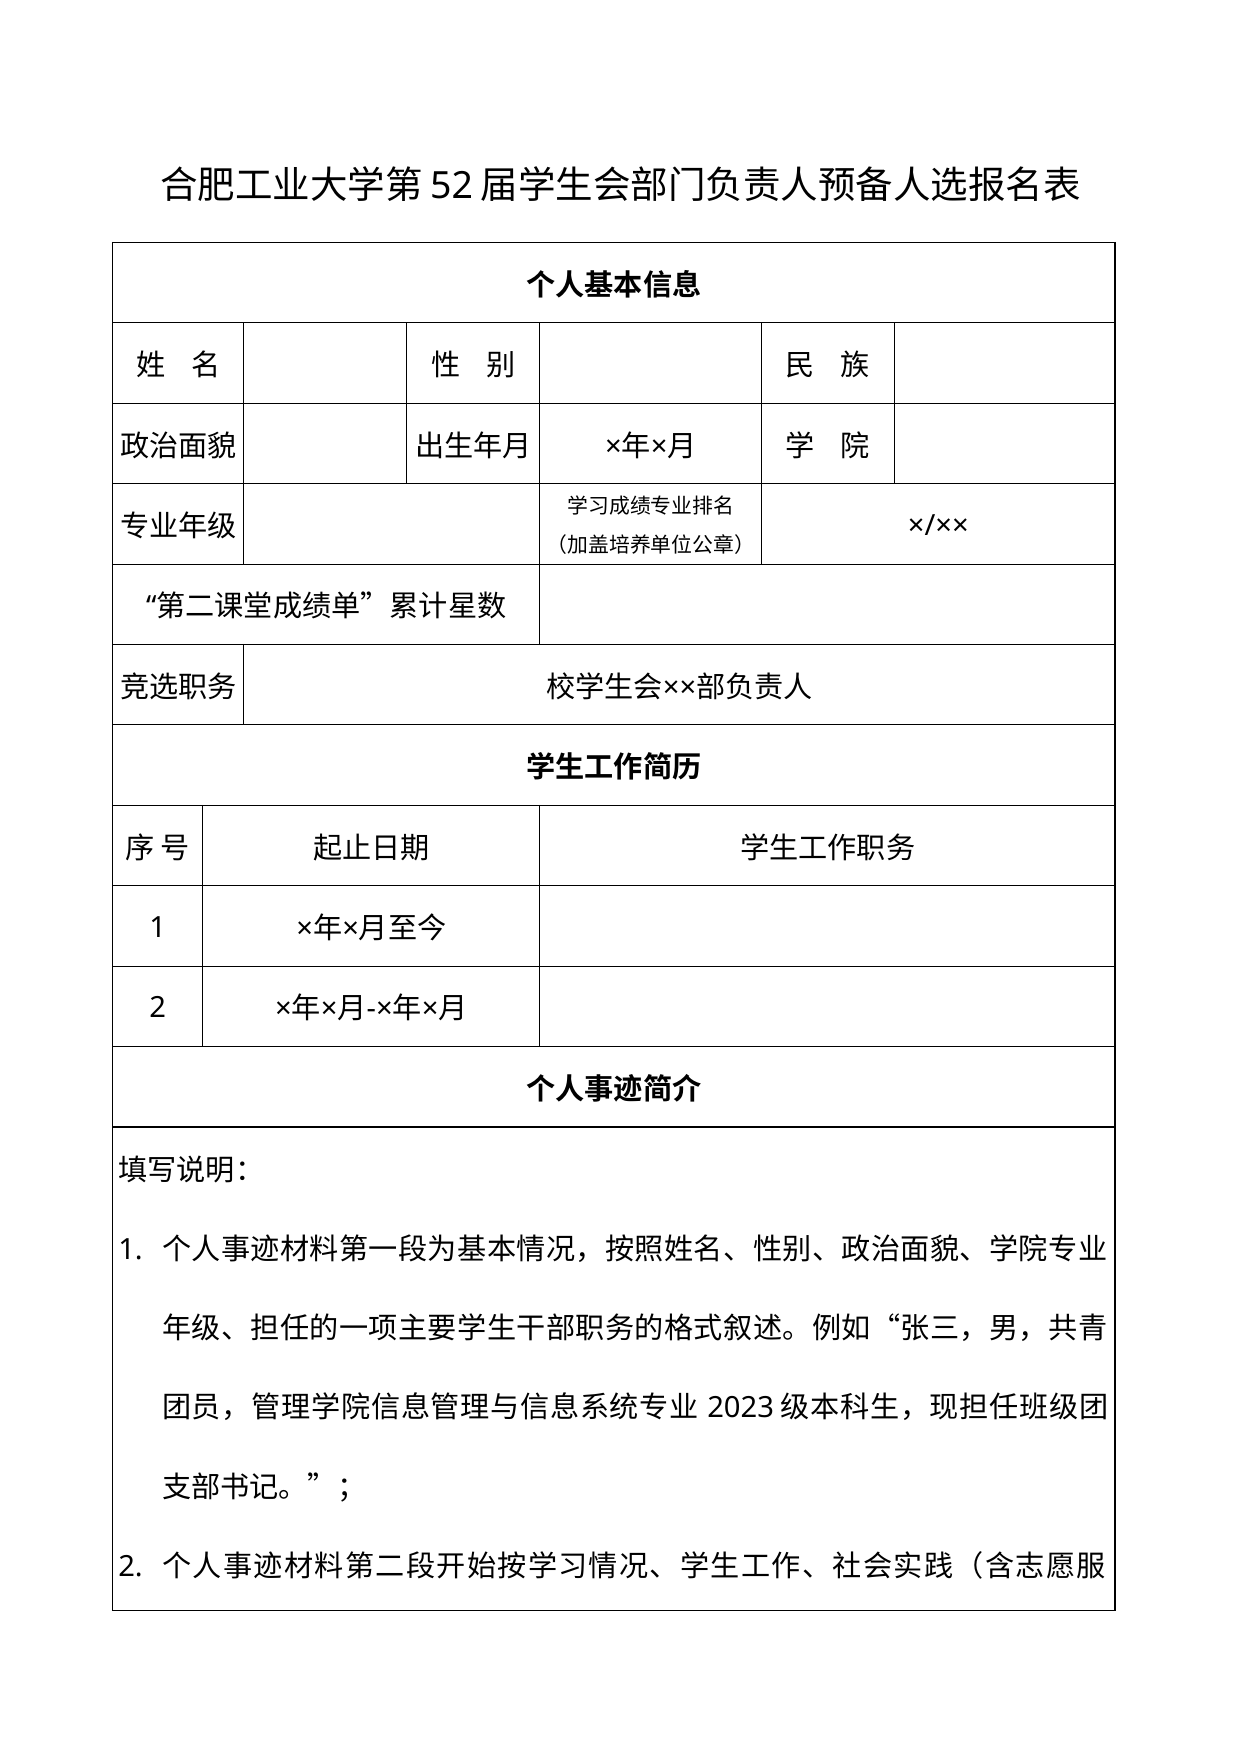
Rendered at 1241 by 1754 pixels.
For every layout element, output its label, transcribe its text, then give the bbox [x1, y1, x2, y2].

table_cell 序 号 [113, 806, 202, 885]
table_cell [244, 484, 539, 563]
table_cell 起止日期 [203, 806, 539, 885]
table_cell [244, 323, 406, 403]
table_cell 个人事迹简介 [113, 1047, 1114, 1126]
table_cell ×年×月至今 [203, 886, 539, 966]
table_header 个人基本信息 [113, 243, 1114, 322]
table_cell 学生工作简历 [113, 725, 1114, 805]
table_cell [895, 323, 1114, 403]
table_cell 校学生会××部负责人 [244, 645, 1114, 724]
table_cell ×/×× [762, 484, 1114, 563]
table_cell 1 [113, 886, 202, 966]
table_cell 学习成绩专业排名 （加盖培养单位公章） [540, 484, 761, 563]
table_cell “第二课堂成绩单”累计星数 [113, 565, 539, 644]
table_cell 2 [113, 967, 202, 1046]
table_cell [113, 1128, 1114, 1610]
table_cell 学生工作职务 [540, 806, 1114, 885]
table_cell [244, 404, 406, 483]
table_cell 学 院 [762, 404, 894, 483]
table_cell [540, 323, 761, 403]
table_cell 姓 名 [113, 323, 243, 403]
table_cell ×年×月 [540, 404, 761, 483]
table_cell [895, 404, 1114, 483]
table_cell 民 族 [762, 323, 894, 403]
table_cell [540, 565, 1114, 644]
table_cell 政治面貌 [113, 404, 243, 483]
table_cell 专业年级 [113, 484, 243, 563]
table_cell [540, 886, 1114, 966]
text 合肥工业大学第52届学生会部门负责人预备人选报名表 [118, 143, 1122, 222]
table_cell 性 别 [407, 323, 539, 403]
table_cell 出生年月 [407, 404, 539, 483]
table_cell ×年×月-×年×月 [203, 967, 539, 1046]
table_cell 竞选职务 [113, 645, 243, 724]
table_cell [540, 967, 1114, 1046]
